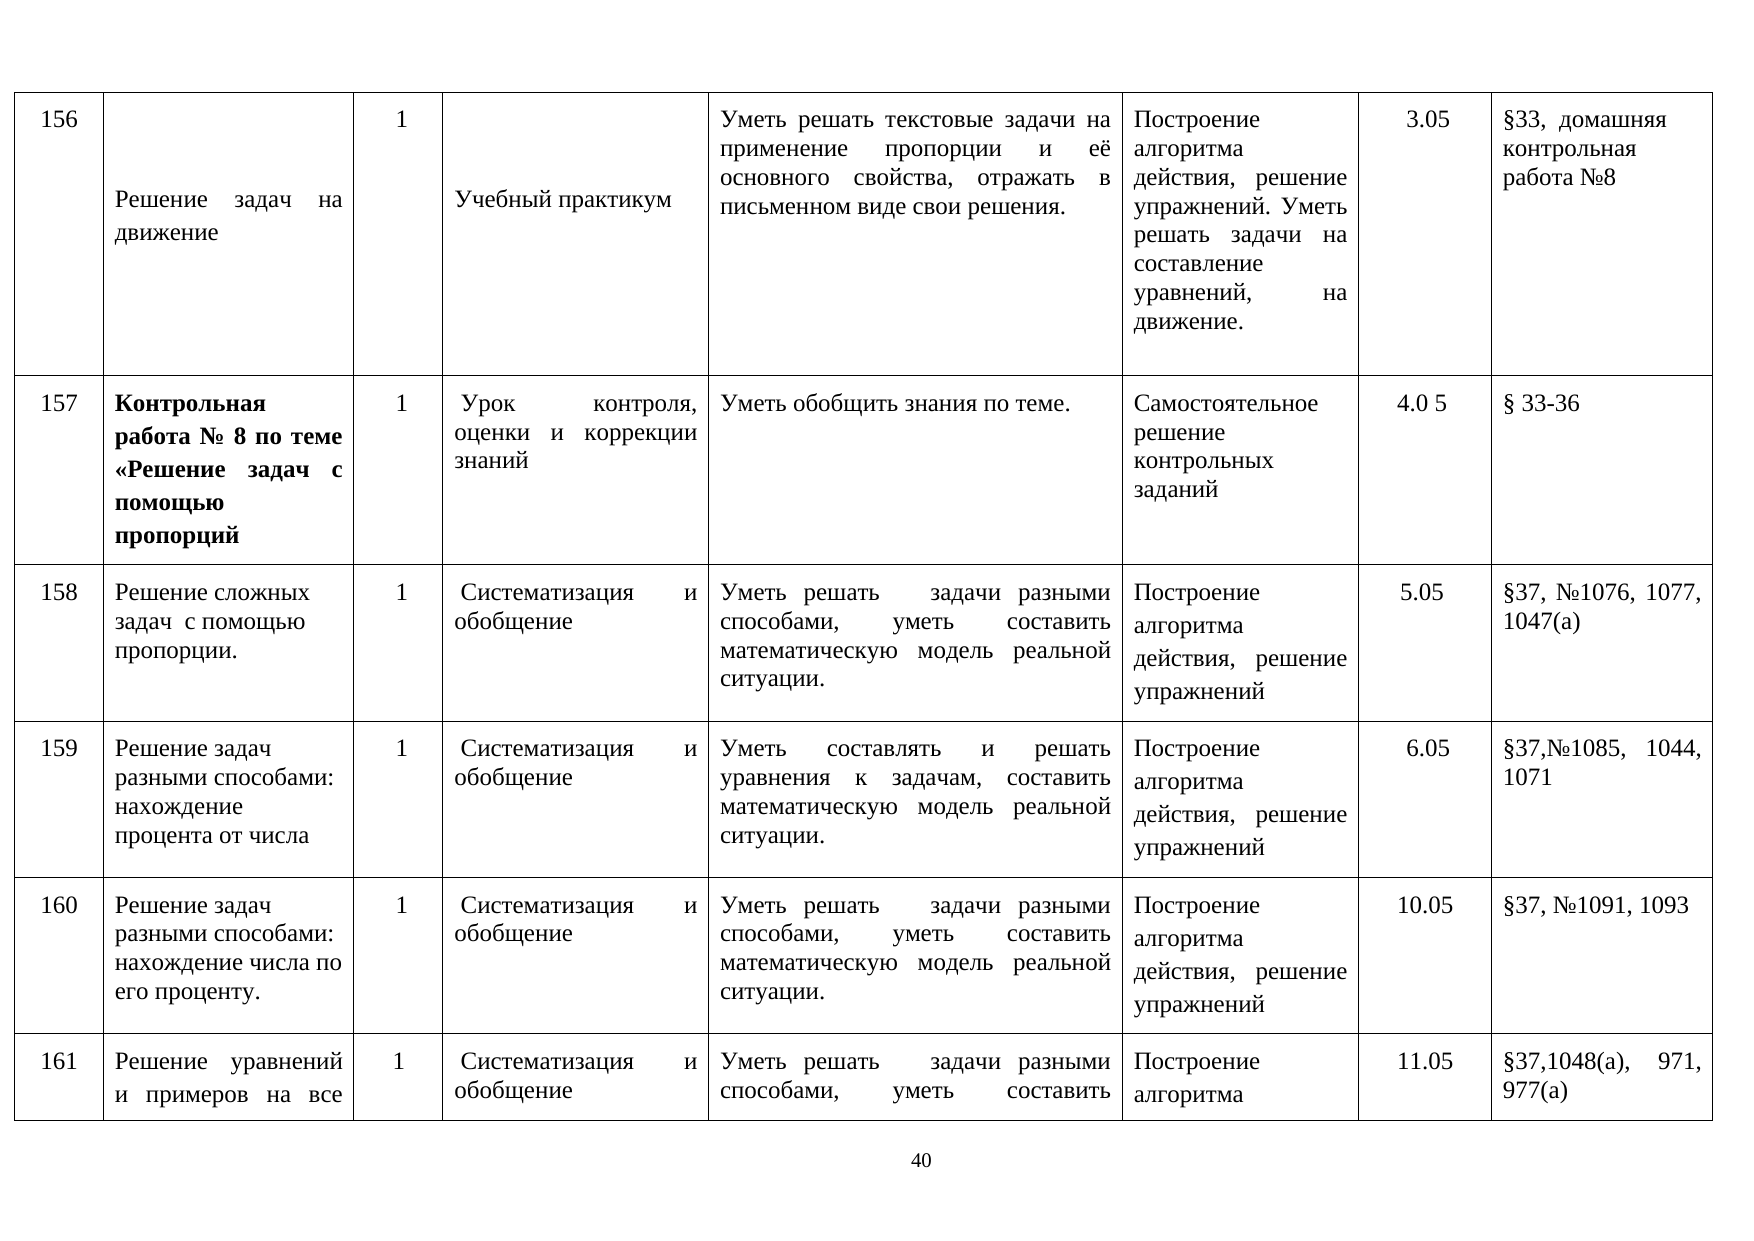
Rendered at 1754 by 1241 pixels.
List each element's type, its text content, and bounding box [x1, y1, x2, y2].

table_cell 1 [354, 1034, 442, 1119]
table_cell §37, №1091, 1093 [1492, 878, 1712, 1033]
table_cell Уметь решать задачи разными способами, уметь составить математическую модель реальной ситуации. [709, 565, 1122, 721]
table_cell §37, №1076, 1077, 1047(а) [1492, 565, 1712, 721]
table_cell 1 [354, 93, 442, 375]
table_cell Решение задач разными способами: нахождение числа по его проценту. [104, 878, 353, 1033]
table_cell §33, домашняя контрольная работа №8 [1492, 93, 1712, 375]
table_cell Уметь обобщить знания по теме. [709, 376, 1122, 564]
table_cell 10.05 [1359, 878, 1491, 1033]
table_cell Построение алгоритма действия, решение упражнений. Уметь решать задачи на составление уравнений, на движение. [1123, 93, 1358, 375]
table_cell 159 [15, 722, 103, 877]
table_cell Построение алгоритма действия, решение упражнений [1123, 878, 1358, 1033]
table_cell §37,№1085, 1044, 1071 [1492, 722, 1712, 877]
table_cell 1 [354, 878, 442, 1033]
table_cell 1 [354, 565, 442, 721]
table_cell 1 [354, 376, 442, 564]
table_cell 1 [354, 722, 442, 877]
table_cell § 33-36 [1492, 376, 1712, 564]
table_cell 160 [15, 878, 103, 1033]
table_cell Уметь решать текстовые задачи на применение пропорции и её основного свойства, отражать в письменном виде свои решения. [709, 93, 1122, 375]
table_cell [1123, 1034, 1358, 1119]
table_cell Решение сложных задач с помощью пропорции. [104, 565, 353, 721]
table_cell Уметь составлять и решать уравнения к задачам, составить математическую модель реальной ситуации. [709, 722, 1122, 877]
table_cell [443, 1034, 708, 1119]
table_cell Систематизация и обобщение [443, 878, 708, 1033]
table_cell Контрольная работа № 8 по теме «Решение задач с помощью пропорций [104, 376, 353, 564]
table_cell 6.05 [1359, 722, 1491, 877]
table_cell Решение задач разными способами: нахождение процента от числа [104, 722, 353, 877]
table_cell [1492, 1034, 1712, 1119]
table_cell Систематизация и обобщение [443, 565, 708, 721]
table_cell Решение задач на движение [104, 93, 353, 375]
table_cell Самостоятельное решение контрольных заданий [1123, 376, 1358, 564]
table_cell Построение алгоритма действия, решение упражнений [1123, 722, 1358, 877]
table_cell 5.05 [1359, 565, 1491, 721]
table_cell Учебный практикум [443, 93, 708, 375]
table_cell 4.0 5 [1359, 376, 1491, 564]
table_cell 157 [15, 376, 103, 564]
table_cell Систематизация и обобщение [443, 722, 708, 877]
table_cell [104, 1034, 353, 1119]
table_cell Построение алгоритма действия, решение упражнений [1123, 565, 1358, 721]
table_cell 11.05 [1359, 1034, 1491, 1119]
table_cell 156 [15, 93, 103, 375]
table_cell Уметь решать задачи разными способами, уметь составить математическую модель реальной ситуации. [709, 878, 1122, 1033]
table_cell 158 [15, 565, 103, 721]
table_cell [709, 1034, 1122, 1119]
table_cell Урок контроля, оценки и коррекции знаний [443, 376, 708, 564]
table_cell 3.05 [1359, 93, 1491, 375]
table_cell 161 [15, 1034, 103, 1119]
